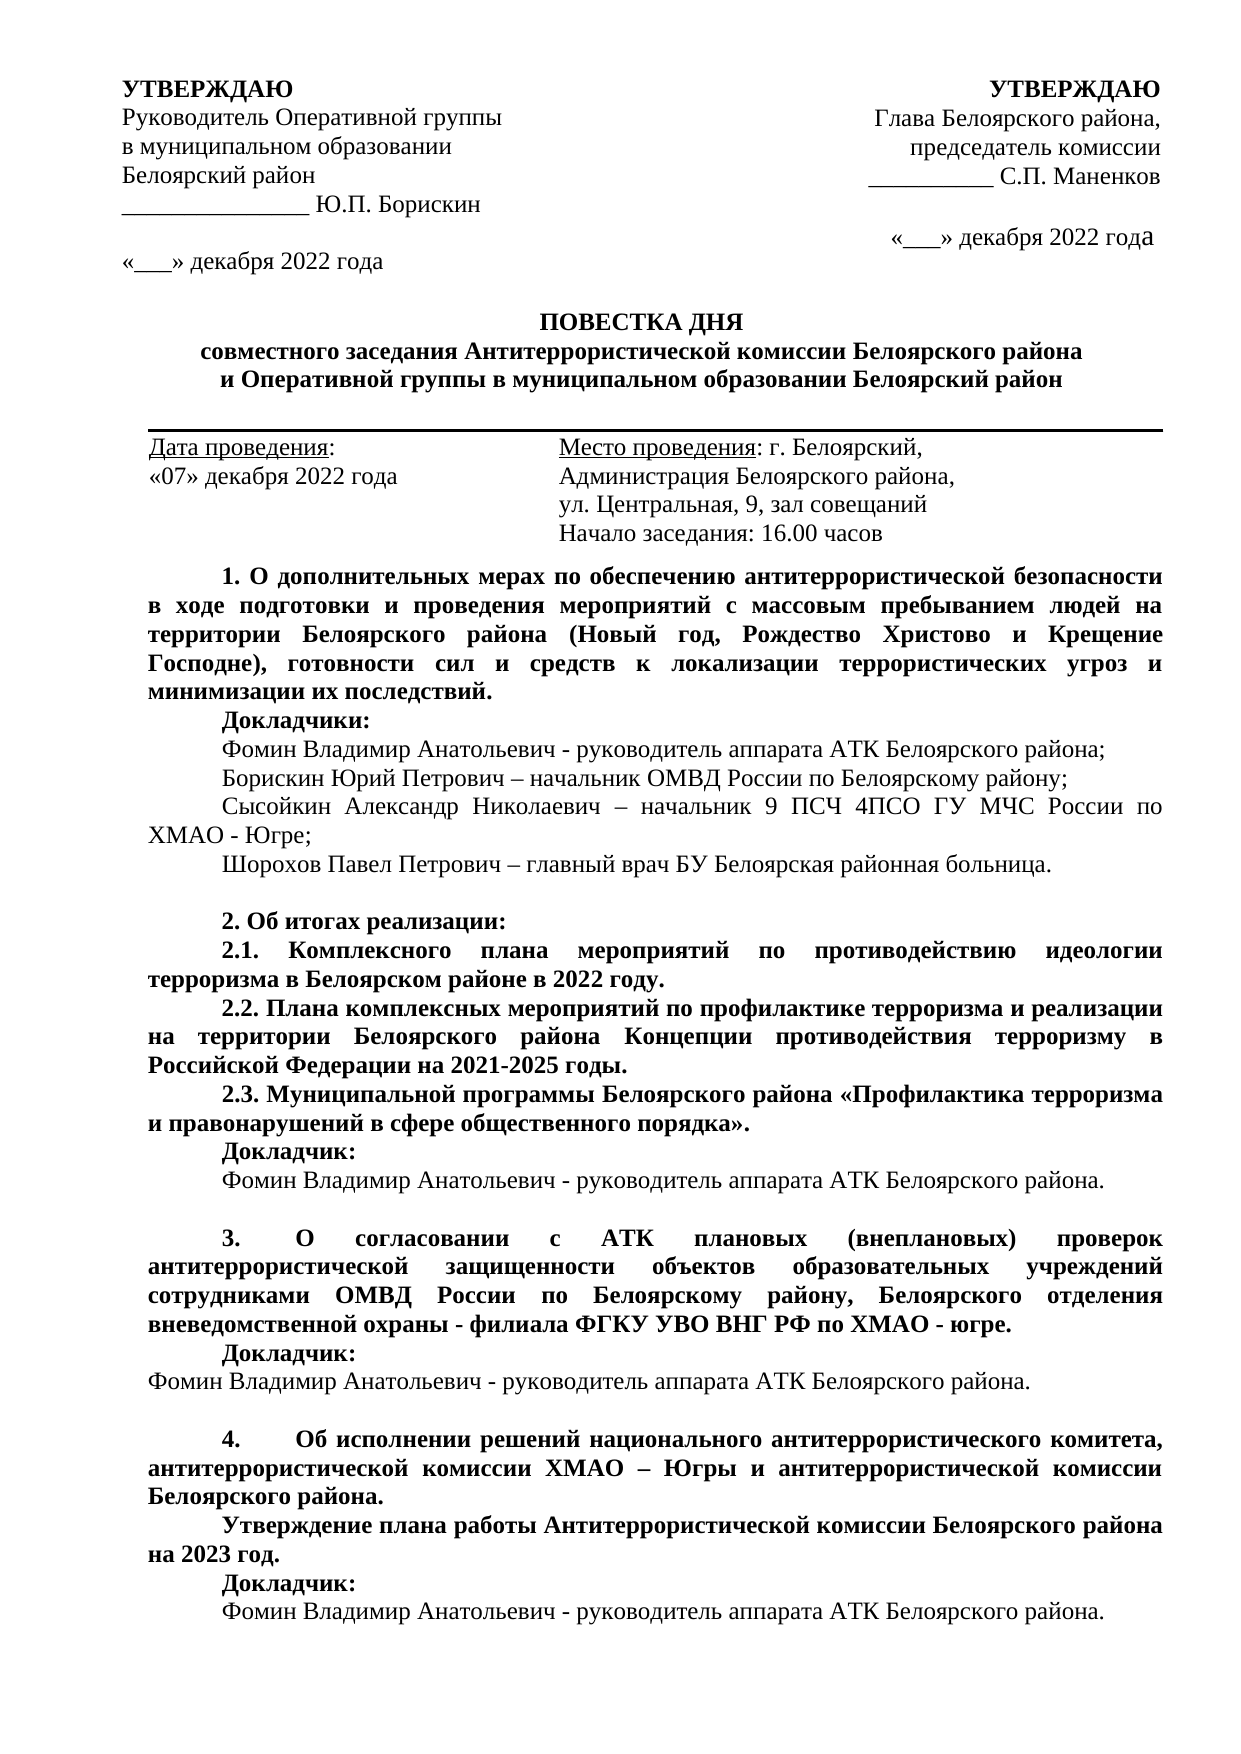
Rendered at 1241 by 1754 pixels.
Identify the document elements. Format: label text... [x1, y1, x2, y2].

list Об исполнении решений национального антитеррористического комитета, антитеррористической комиссии ХМАО – Югры и антитеррористической комиссии Белоярского района. [148, 1424, 1163, 1510]
list 1. О дополнительных мерах по обеспечению антитеррористической безопасности в ходе подготовки и проведения мероприятий с массовым пребыванием людей на территории Белоярского района (Новый год, Рождество Христово и Крещение Господне), готовности сил и средств к локализации террористических угроз и минимизации их последствий. [148, 561, 1163, 705]
table_header Дата проведения: «07» декабря 2022 года [137, 432, 547, 561]
text Докладчики: [148, 705, 1163, 734]
text Докладчик: [148, 1568, 1163, 1596]
list О согласовании с АТК плановых (внеплановых) проверок антитеррористической защищенности объектов образовательных учреждений сотрудниками ОМВД России по Белоярскому району, Белоярского отделения вневедомственной охраны - филиала ФГКУ УВО ВНГ РФ по ХМАО - югре. [148, 1223, 1163, 1338]
text 2.3. Муниципальной программы Белоярского района «Профилактика терроризма и правонарушений в сфере общественного порядка». [148, 1079, 1163, 1136]
text 2.2. Плана комплексных мероприятий по профилактике терроризма и реализации на территории Белоярского района Концепции противодействия терроризму в Российской Федерации на 2021-2025 годы. [148, 993, 1163, 1079]
list Фомин Владимир Анатольевич - руководитель аппарата АТК Белоярского района. [148, 1366, 1163, 1395]
text Фомин Владимир Анатольевич - руководитель аппарата АТК Белоярского района; [148, 734, 1163, 763]
text и Оперативной группы в муниципальном образовании Белоярский район [78, 364, 1205, 393]
text Борискин Юрий Петрович – начальник ОМВД России по Белоярскому району; [148, 763, 1163, 791]
text Фомин Владимир Анатольевич - руководитель аппарата АТК Белоярского района. [148, 1165, 1163, 1194]
text Фомин Владимир Анатольевич - руководитель аппарата АТК Белоярского района. [148, 1596, 1163, 1625]
list 2.1. Комплексного плана мероприятий по противодействию идеологии терроризма в Белоярском районе в 2022 году. [148, 935, 1163, 993]
text ПОВЕСТКА ДНЯ [78, 307, 1205, 336]
text Докладчик: [148, 1338, 1163, 1366]
text Сысойкин Александр Николаевич – начальник 9 ПСЧ 4ПСО ГУ МЧС России по ХМАО - Югре; [148, 791, 1163, 849]
text 2. Об итогах реализации: [148, 906, 1163, 935]
list Утверждение плана работы Антитеррористической комиссии Белоярского района на 2023 год. [148, 1510, 1163, 1568]
text совместного заседания Антитеррористической комиссии Белоярского района [78, 336, 1205, 364]
text Шорохов Павел Петрович – главный врач БУ Белоярская районная больница. [148, 849, 1163, 878]
table_header Место проведения: г. Белоярский, Администрация Белоярского района, ул. Центральная, 9, зал совещаний Начало заседания: 16.00 часов [547, 432, 1174, 561]
text Докладчик: [148, 1136, 1163, 1165]
